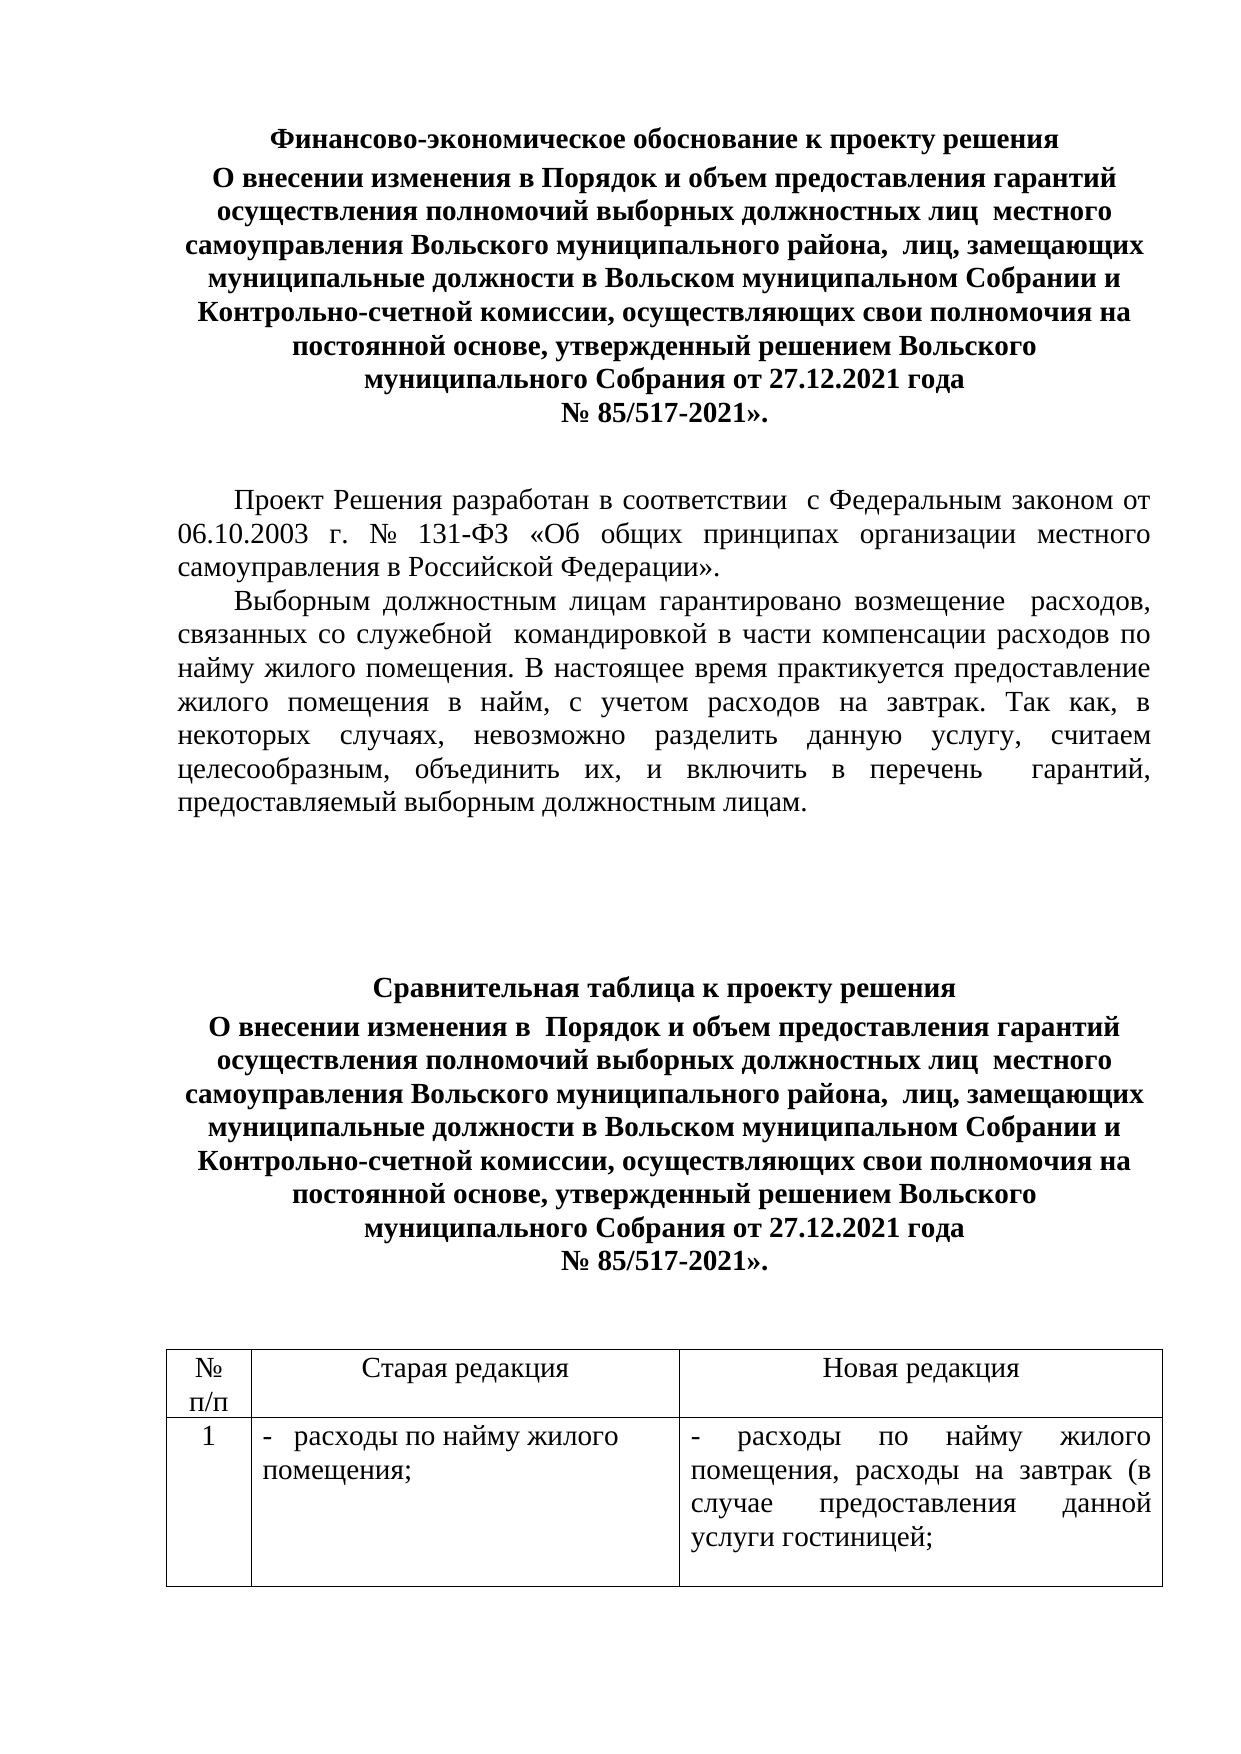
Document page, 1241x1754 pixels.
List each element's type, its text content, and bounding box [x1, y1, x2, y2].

title № 85/517-2021». [177, 1243, 1152, 1277]
title О внесении изменения в Порядок и объем предоставления гарантий осуществления полномочий выборных должностных лиц местного самоуправления Вольского муниципального района, лиц, замещающих муниципальные должности в Вольском муниципальном Собрании и Контрольно-счетной комиссии, осуществляющих свои полномочия на постоянной основе, утвержденный решением Вольского муниципального Собрания от 27.12.2021 года [177, 160, 1152, 395]
table_header Старая редакция [252, 1350, 679, 1417]
table_cell 1 [167, 1418, 251, 1586]
title № 85/517-2021». [177, 395, 1152, 428]
table_header Новая редакция [680, 1350, 1162, 1417]
text Выборным должностным лицам гарантировано возмещение расходов, связанных со служебной командировкой в части компенсации расходов по найму жилого помещения. В настоящее время практикуется предоставление жилого помещения в найм, с учетом расходов на завтрак. Так как, в некоторых случаях, невозможно разделить данную услугу, считаем целесообразным, объединить их, и включить в перечень гарантий, предоставляемый выборным должностным лицам. [177, 583, 1152, 818]
text Сравнительная таблица к проекту решения [177, 970, 1152, 1004]
text Проект Решения разработан в соответствии с Федеральным законом от 06.10.2003 г. № 131-ФЗ «Об общих принципах организации местного самоуправления в Российской Федерации». [177, 482, 1152, 583]
title О внесении изменения в Порядок и объем предоставления гарантий осуществления полномочий выборных должностных лиц местного самоуправления Вольского муниципального района, лиц, замещающих муниципальные должности в Вольском муниципальном Собрании и Контрольно-счетной комиссии, осуществляющих свои полномочия на постоянной основе, утвержденный решением Вольского муниципального Собрания от 27.12.2021 года [177, 1009, 1152, 1243]
text Финансово-экономическое обоснование к проекту решения [177, 121, 1152, 155]
table_cell - расходы по найму жилого помещения, расходы на завтрак (в случае предоставления данной услуги гостиницей; [680, 1418, 1162, 1586]
table_cell - расходы по найму жилого помещения; [252, 1418, 679, 1586]
table_header № п/п [167, 1350, 251, 1417]
